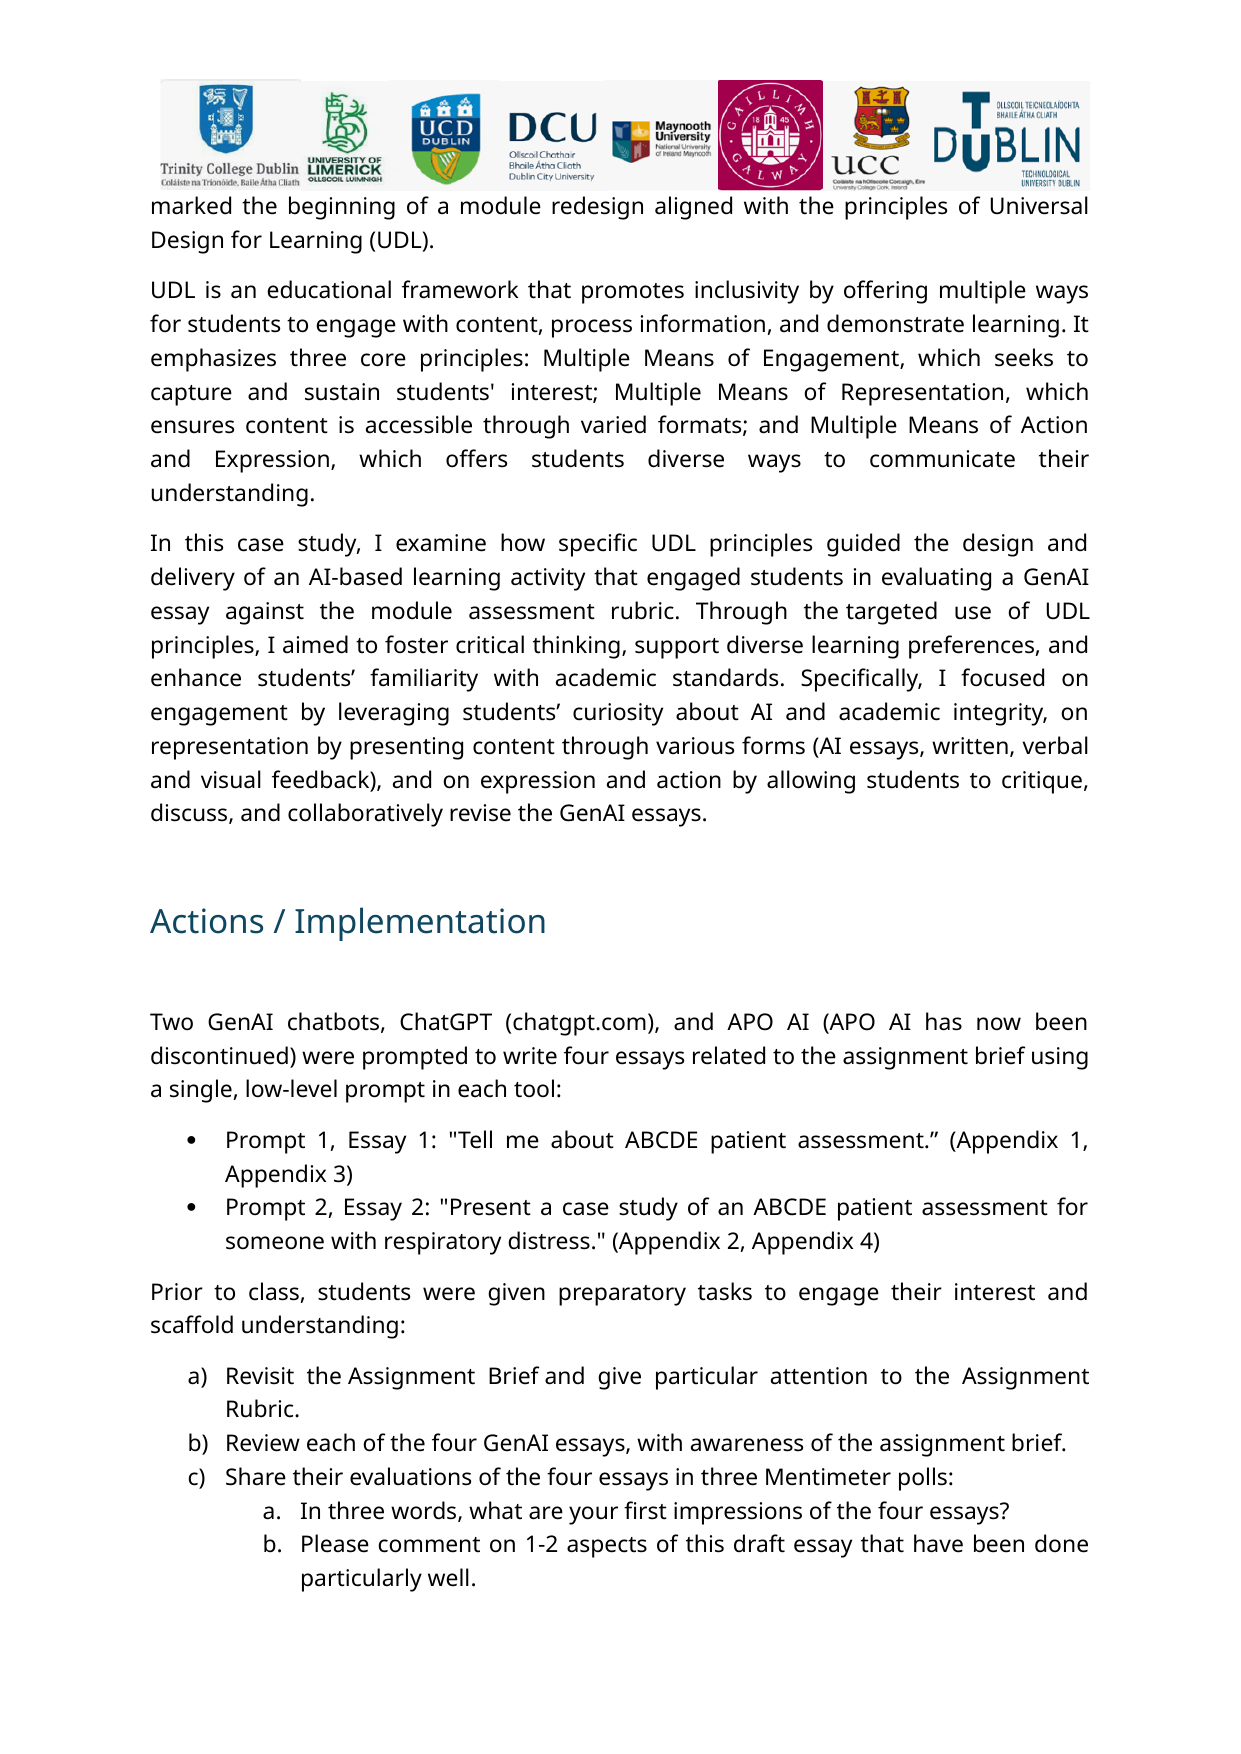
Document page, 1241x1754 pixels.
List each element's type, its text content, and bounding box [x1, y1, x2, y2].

list Review each of the four GenAI essays, with awareness of the assignment brief. [187, 1427, 1090, 1458]
text In this case study, I examine how specific UDL principles guided the design and delivery of an AI-based learning activity that engaged students in evaluating a GenAI essay against the module assessment rubric. Through the targeted use of UDL principles, I aimed to foster critical thinking, support diverse learning preferences, and enhance students’ familiarity with academic standards. Specifically, I focused on engagement by leveraging students’ curiosity about AI and academic integrity, on representation by presenting content through various forms (AI essays, written, verbal and visual feedback), and on expression and action by allowing students to critique, discuss, and collaboratively revise the GenAI essays. [150, 527, 1090, 828]
text Prior to class, students were given preparatory tasks to engage their interest and scaffold understanding: [150, 1275, 1090, 1340]
list Please comment on 1-2 aspects of this draft essay that have been done particularly well. [262, 1528, 1090, 1593]
list In three words, what are your first impressions of the four essays? [262, 1494, 1090, 1526]
text UDL is an educational framework that promotes inclusivity by offering multiple ways for students to engage with content, process information, and demonstrate learning. It emphasizes three core principles: Multiple Means of Engagement, which seeks to capture and sustain students' interest; Multiple Means of Representation, which ensures content is accessible through varied formats; and Multiple Means of Action and Expression, which offers students diverse ways to communicate their understanding. [150, 274, 1090, 508]
list Prompt 1, Essay 1: "Tell me about ABCDE patient assessment.” (Appendix 1, Appendix 3) [187, 1124, 1090, 1189]
list Share their evaluations of the four essays in three Mentimeter polls: [187, 1461, 1090, 1492]
list Prompt 2, Essay 2: "Present a case study of an ABCDE patient assessment for someone with respiratory distress." (Appendix 2, Appendix 4) [187, 1191, 1090, 1256]
subtitle Actions / Implementation [150, 898, 1090, 943]
picture [150, 73, 1091, 191]
list Revisit the Assignment Brief and give particular attention to the Assignment Rubric. [187, 1359, 1090, 1424]
text Two GenAI chatbots, ChatGPT (chatgpt.com), and APO AI (APO AI has now been discontinued) were prompted to write four essays related to the assignment brief using a single, low-level prompt in each tool: [150, 1006, 1090, 1104]
